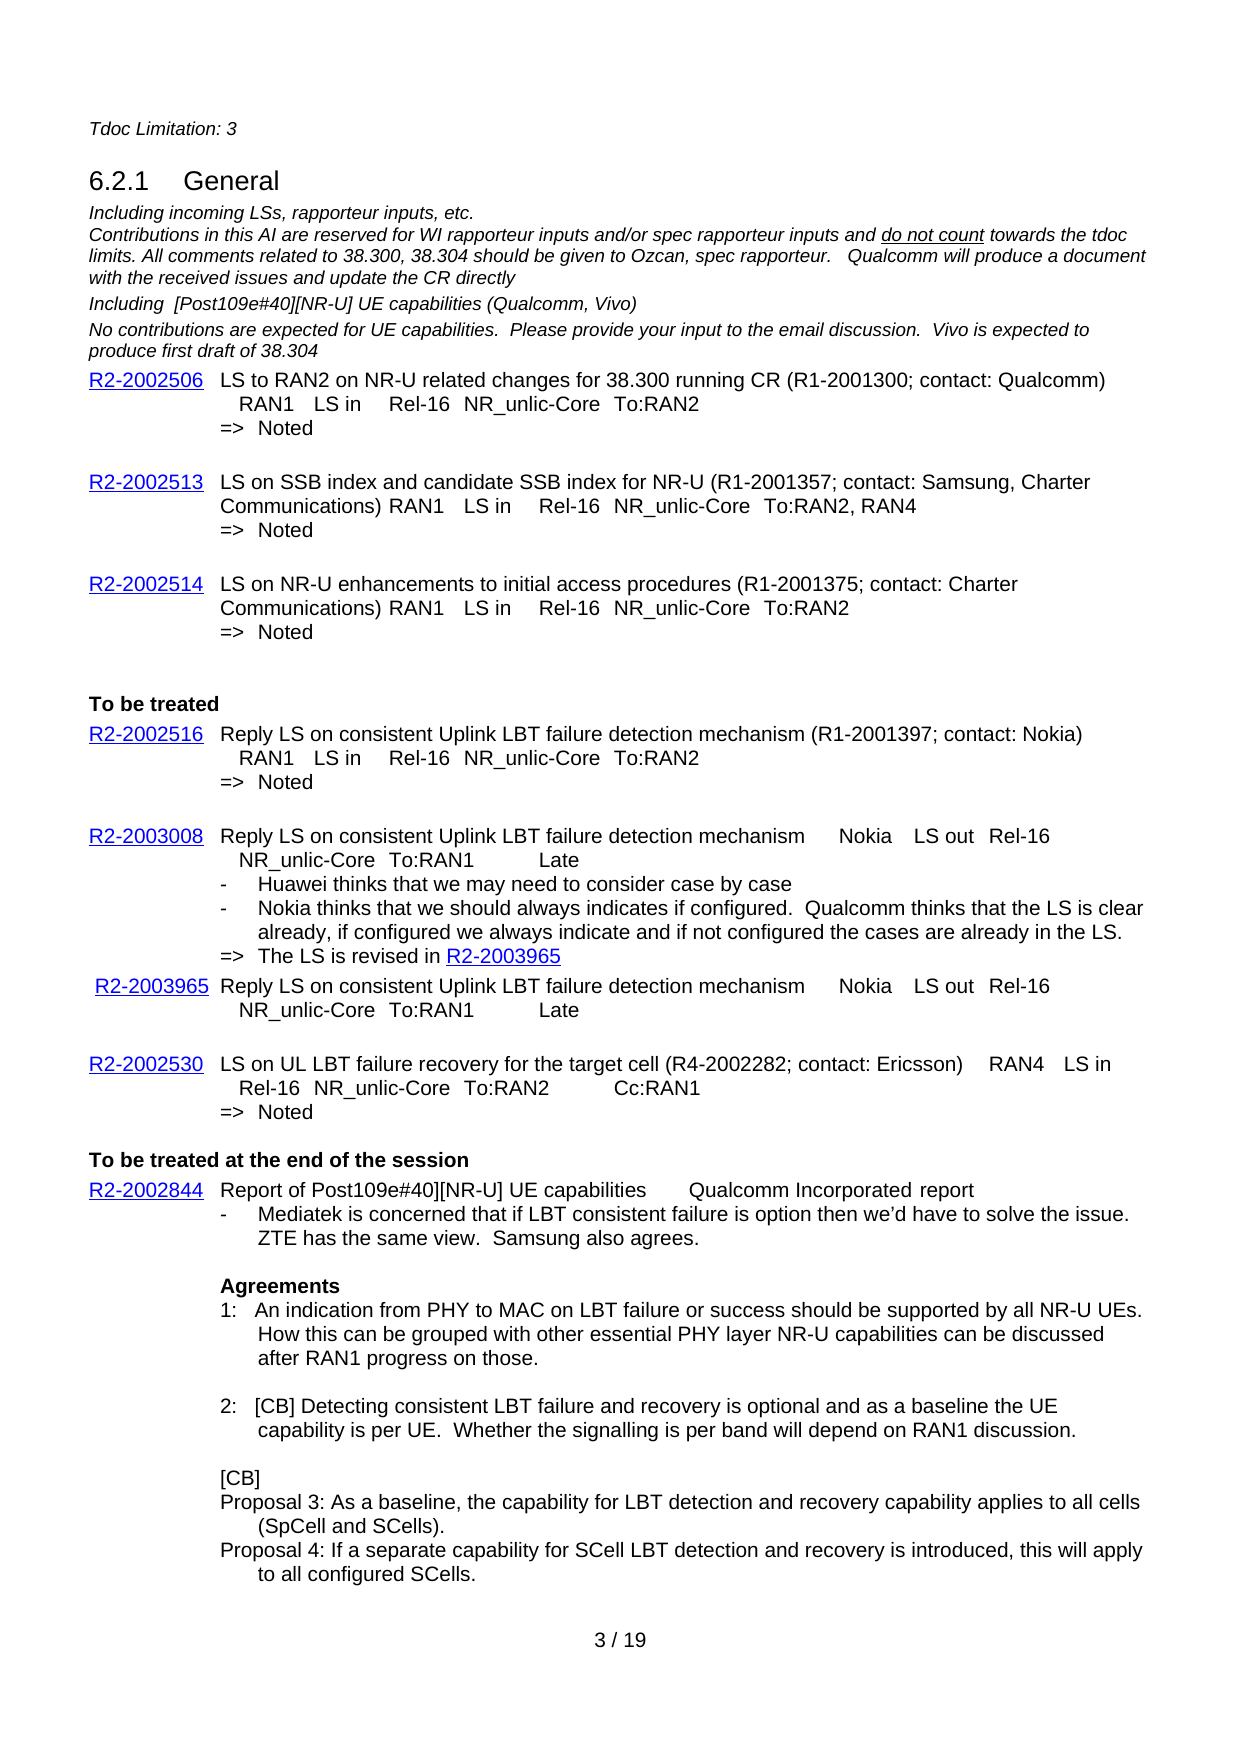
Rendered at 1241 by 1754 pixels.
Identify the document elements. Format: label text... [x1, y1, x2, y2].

text Tdoc Limitation: 3 [89, 118, 1152, 140]
text => Noted [220, 518, 1152, 542]
title R2-2002506 LS to RAN2 on NR-U related changes for 38.300 running CR (R1-2001300; contact: Qualcomm) RAN1 LS in Rel-16 NR_unlic-Core To:RAN2 [89, 368, 1152, 416]
text => Noted [220, 620, 1152, 644]
text => Noted [220, 416, 1152, 439]
title R2-2002514 LS on NR-U enhancements to initial access procedures (R1-2001375; contact: Charter Communications) RAN1 LS in Rel-16 NR_unlic-Core To:RAN2 [89, 572, 1152, 620]
title R2-2003008 Reply LS on consistent Uplink LBT failure detection mechanism Nokia LS out Rel-16 NR_unlic-Core To:RAN1 Late [89, 824, 1152, 872]
text 2: [CB] Detecting consistent LBT failure and recovery is optional and as a baseline the UE capability is per UE. Whether the signalling is per band will depend on RAN1 discussion. [220, 1394, 1152, 1442]
text - Huawei thinks that we may need to consider case by case [220, 872, 1152, 896]
text => Noted [220, 1100, 1152, 1124]
title R2-2002516 Reply LS on consistent Uplink LBT failure detection mechanism (R1-2001397; contact: Nokia) RAN1 LS in Rel-16 NR_unlic-Core To:RAN2 [89, 722, 1152, 770]
text => The LS is revised in R2-2003965 [220, 944, 1152, 968]
text Proposal 4: If a separate capability for SCell LBT detection and recovery is introduced, this will apply to all configured SCells. [220, 1537, 1152, 1585]
text No contributions are expected for UE capabilities. Please provide your input to the email discussion. Vivo is expected to produce first draft of 38.304 [89, 318, 1152, 361]
text Including incoming LSs, rapporteur inputs, etc. Contributions in this AI are reserved for WI rapporteur inputs and/or spec rapporteur inputs and do not count towards the tdoc limits. All comments related to 38.300, 38.304 should be given to Ozcan, spec rapporteur. Qualcomm will produce a document with the received issues and update the CR directly [89, 202, 1152, 288]
title R2-2002530 LS on UL LBT failure recovery for the target cell (R4-2002282; contact: Ericsson) RAN4 LS in Rel-16 NR_unlic-Core To:RAN2 Cc:RAN1 [89, 1052, 1152, 1100]
text Proposal 3: As a baseline, the capability for LBT detection and recovery capability applies to all cells (SpCell and SCells). [220, 1489, 1152, 1537]
text [CB] [220, 1466, 1152, 1489]
text - Nokia thinks that we should always indicates if configured. Qualcomm thinks that the LS is clear already, if configured we always indicate and if not configured the cases are already in the LS. [220, 896, 1152, 944]
text 1: An indication from PHY to MAC on LBT failure or success should be supported by all NR-U UEs. How this can be grouped with other essential PHY layer NR-U capabilities can be discussed after RAN1 progress on those. [220, 1298, 1152, 1370]
text => Noted [220, 770, 1152, 794]
subtitle 6.2.1 General [89, 165, 1152, 196]
title R2-2002844 Report of Post109e#40][NR-U] UE capabilities Qualcomm Incorporated report [89, 1178, 1152, 1202]
title R2-2003965 Reply LS on consistent Uplink LBT failure detection mechanism Nokia LS out Rel-16 NR_unlic-Core To:RAN1 Late [89, 974, 1152, 1022]
text - Mediatek is concerned that if LBT consistent failure is option then we’d have to solve the issue. ZTE has the same view. Samsung also agrees. [220, 1202, 1152, 1250]
text To be treated [89, 692, 1152, 716]
text Including [Post109e#40][NR-U] UE capabilities (Qualcomm, Vivo) [89, 293, 1152, 314]
text Agreements [220, 1274, 1152, 1298]
title R2-2002513 LS on SSB index and candidate SSB index for NR-U (R1-2001357; contact: Samsung, Charter Communications) RAN1 LS in Rel-16 NR_unlic-Core To:RAN2, RAN4 [89, 470, 1152, 518]
text To be treated at the end of the session [89, 1148, 1152, 1172]
